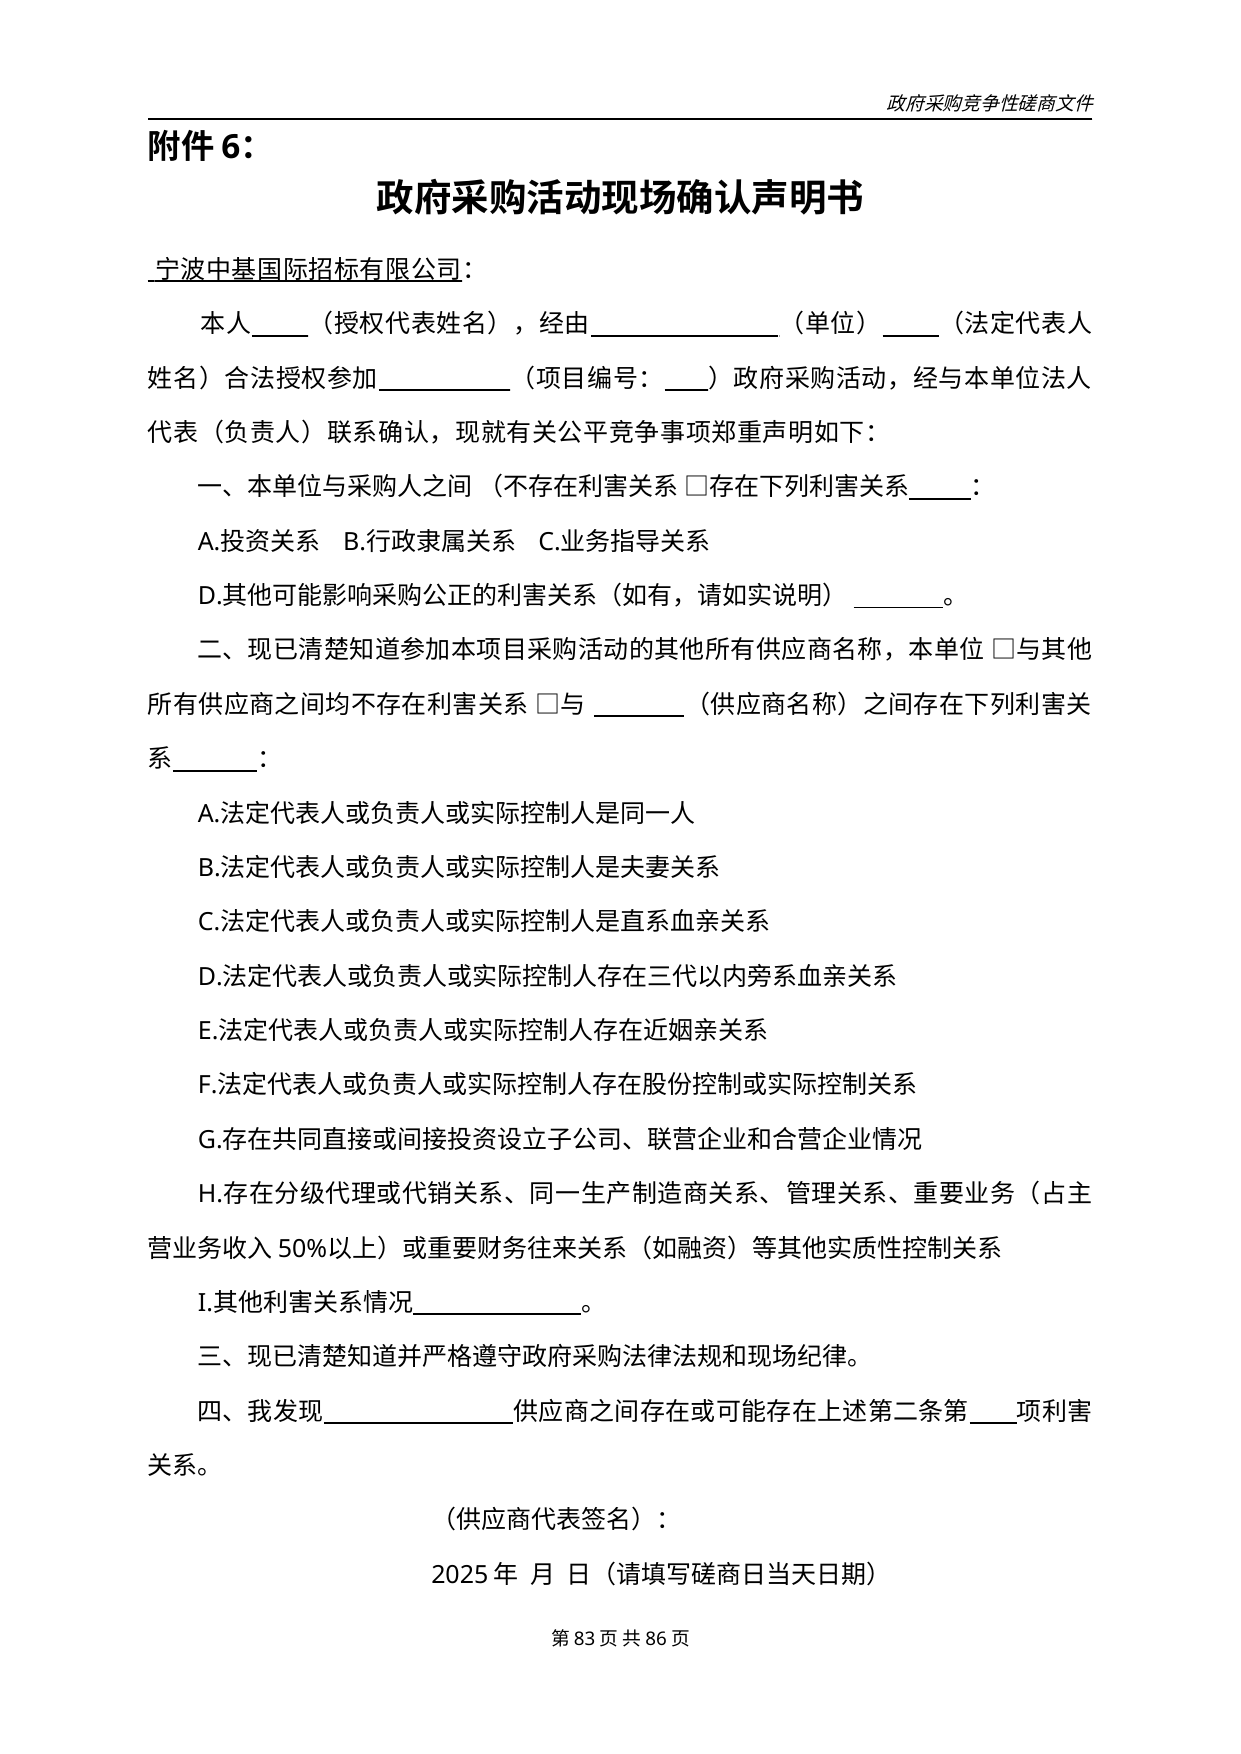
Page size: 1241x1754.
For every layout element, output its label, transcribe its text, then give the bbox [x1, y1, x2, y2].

text 附件6： [148, 120, 1092, 168]
text D.法定代表人或负责人或实际控制人存在三代以内旁系血亲关系 [148, 956, 1092, 992]
list 我发现 供应商之间存在或可能存在上述第二条第 项利害关系。 [148, 1391, 1092, 1482]
text 宁波中基国际招标有限公司： [148, 249, 1092, 286]
text F.法定代表人或负责人或实际控制人存在股份控制或实际控制关系 [148, 1065, 1092, 1101]
list 现已清楚知道参加本项目采购活动的其他所有供应商名称，本单位 □与其他所有供应商之间均不存在利害关系 □与 （供应商名称）之间存在下列利害关系 ： [148, 630, 1092, 775]
text 政府采购活动现场确认声明书 [148, 168, 1092, 222]
text D.其他可能影响采购公正的利害关系（如有，请如实说明） 。 [148, 576, 1092, 612]
text E.法定代表人或负责人或实际控制人存在近姻亲关系 [148, 1011, 1092, 1047]
text I.其他利害关系情况 。 [148, 1282, 1092, 1319]
text B.法定代表人或负责人或实际控制人是夫妻关系 [148, 847, 1092, 884]
text H.存在分级代理或代销关系、同一生产制造商关系、管理关系、重要业务（占主营业务收入50%以上）或重要财务往来关系（如融资）等其他实质性控制关系 [148, 1174, 1092, 1264]
list 现已清楚知道并严格遵守政府采购法律法规和现场纪律。 [148, 1337, 1092, 1373]
text （供应商代表签名）： [148, 1500, 1092, 1536]
text A.投资关系 B.行政隶属关系 C.业务指导关系 [148, 521, 1092, 557]
list 本单位与采购人之间 （不存在利害关系 □存在下列利害关系 ： [148, 467, 1092, 503]
text G.存在共同直接或间接投资设立子公司、联营企业和合营企业情况 [148, 1119, 1092, 1156]
text 2025年 月 日（请填写磋商日当天日期） [148, 1554, 1092, 1591]
text 本人 （授权代表姓名），经由 （单位） （法定代表人姓名）合法授权参加 （项目编号： ）政府采购活动，经与本单位法人代表（负责人）联系确认，现就有关公平竞争事项郑重声明如下： [148, 304, 1092, 449]
text A.法定代表人或负责人或实际控制人是同一人 [148, 793, 1092, 829]
text C.法定代表人或负责人或实际控制人是直系血亲关系 [148, 902, 1092, 938]
